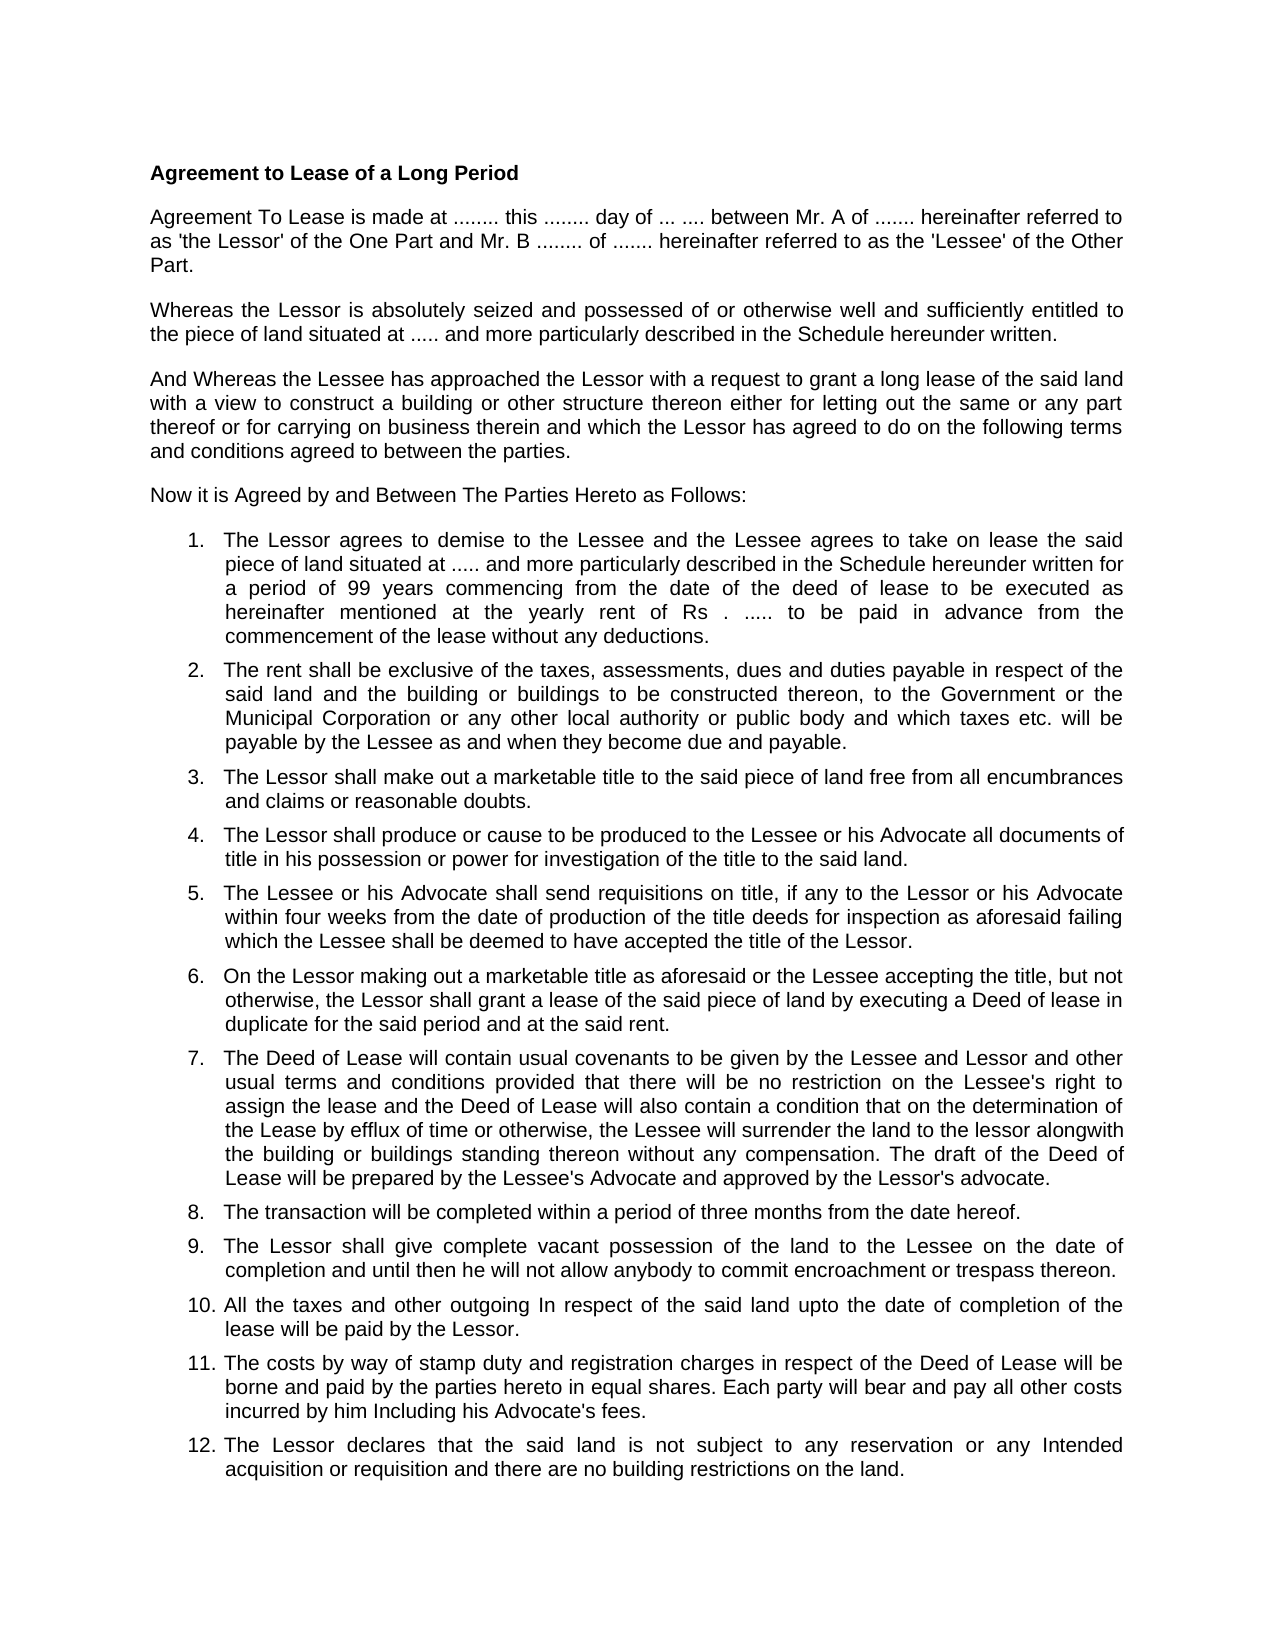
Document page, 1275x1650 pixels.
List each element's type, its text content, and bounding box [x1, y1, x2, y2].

text Whereas the Lessor is absolutely seized and possessed of or otherwise well and sufficiently entitled to the piece of land situated at ..... and more particularly described in the Schedule hereunder written. [150, 298, 1125, 346]
text Agreement to Lease of a Long Period [150, 160, 1125, 184]
text 9. The Lessor shall give complete vacant possession of the land to the Lessee on the date of completion and until then he will not allow anybody to commit encroachment or trespass thereon. [187, 1234, 1125, 1282]
text Now it is Agreed by and Between The Parties Hereto as Follows: [150, 483, 1125, 507]
text 8. The transaction will be completed within a period of three months from the date hereof. [187, 1200, 1125, 1224]
text 6. On the Lessor making out a marketable title as aforesaid or the Lessee accepting the title, but not otherwise, the Lessor shall grant a lease of the said piece of land by executing a Deed of lease in duplicate for the said period and at the said rent. [187, 963, 1125, 1035]
text 1. The Lessor agrees to demise to the Lessee and the Lessee agrees to take on lease the said piece of land situated at ..... and more particularly described in the Schedule hereunder written for a period of 99 years commencing from the date of the deed of lease to be executed as hereinafter mentioned at the yearly rent of Rs . ..... to be paid in advance from the commencement of the lease without any deductions. [187, 528, 1125, 648]
text 4. The Lessor shall produce or cause to be produced to the Lessee or his Advocate all documents of title in his possession or power for investigation of the title to the said land. [187, 823, 1125, 871]
text And Whereas the Lessee has approached the Lessor with a request to grant a long lease of the said land with a view to construct a building or other structure thereon either for letting out the same or any part thereof or for carrying on business therein and which the Lessor has agreed to do on the following terms and conditions agreed to between the parties. [150, 367, 1125, 462]
text 3. The Lessor shall make out a marketable title to the said piece of land free from all encumbrances and claims or reasonable doubts. [187, 764, 1125, 812]
text 7. The Deed of Lease will contain usual covenants to be given by the Lessee and Lessor and other usual terms and conditions provided that there will be no restriction on the Lessee's right to assign the lease and the Deed of Lease will also contain a condition that on the determination of the Lease by efflux of time or otherwise, the Lessee will surrender the land to the lessor alongwith the building or buildings standing thereon without any compensation. The draft of the Deed of Lease will be prepared by the Lessee's Advocate and approved by the Lessor's advocate. [187, 1046, 1125, 1189]
text 2. The rent shall be exclusive of the taxes, assessments, dues and duties payable in respect of the said land and the building or buildings to be constructed thereon, to the Government or the Municipal Corporation or any other local authority or public body and which taxes etc. will be payable by the Lessee as and when they become due and payable. [187, 658, 1125, 754]
text 10. All the taxes and other outgoing In respect of the said land upto the date of completion of the lease will be paid by the Lessor. [187, 1293, 1125, 1341]
text 5. The Lessee or his Advocate shall send requisitions on title, if any to the Lessor or his Advocate within four weeks from the date of production of the title deeds for inspection as aforesaid failing which the Lessee shall be deemed to have accepted the title of the Lessor. [187, 881, 1125, 953]
text Agreement To Lease is made at ........ this ........ day of ... .... between Mr. A of ....... hereinafter referred to as 'the Lessor' of the One Part and Mr. B ........ of ....... hereinafter referred to as the 'Lessee' of the Other Part. [150, 205, 1125, 277]
text 11. The costs by way of stamp duty and registration charges in respect of the Deed of Lease will be borne and paid by the parties hereto in equal shares. Each party will bear and pay all other costs incurred by him Including his Advocate's fees. [187, 1351, 1125, 1423]
text 12. The Lessor declares that the said land is not subject to any reservation or any Intended acquisition or requisition and there are no building restrictions on the land. [187, 1433, 1125, 1481]
